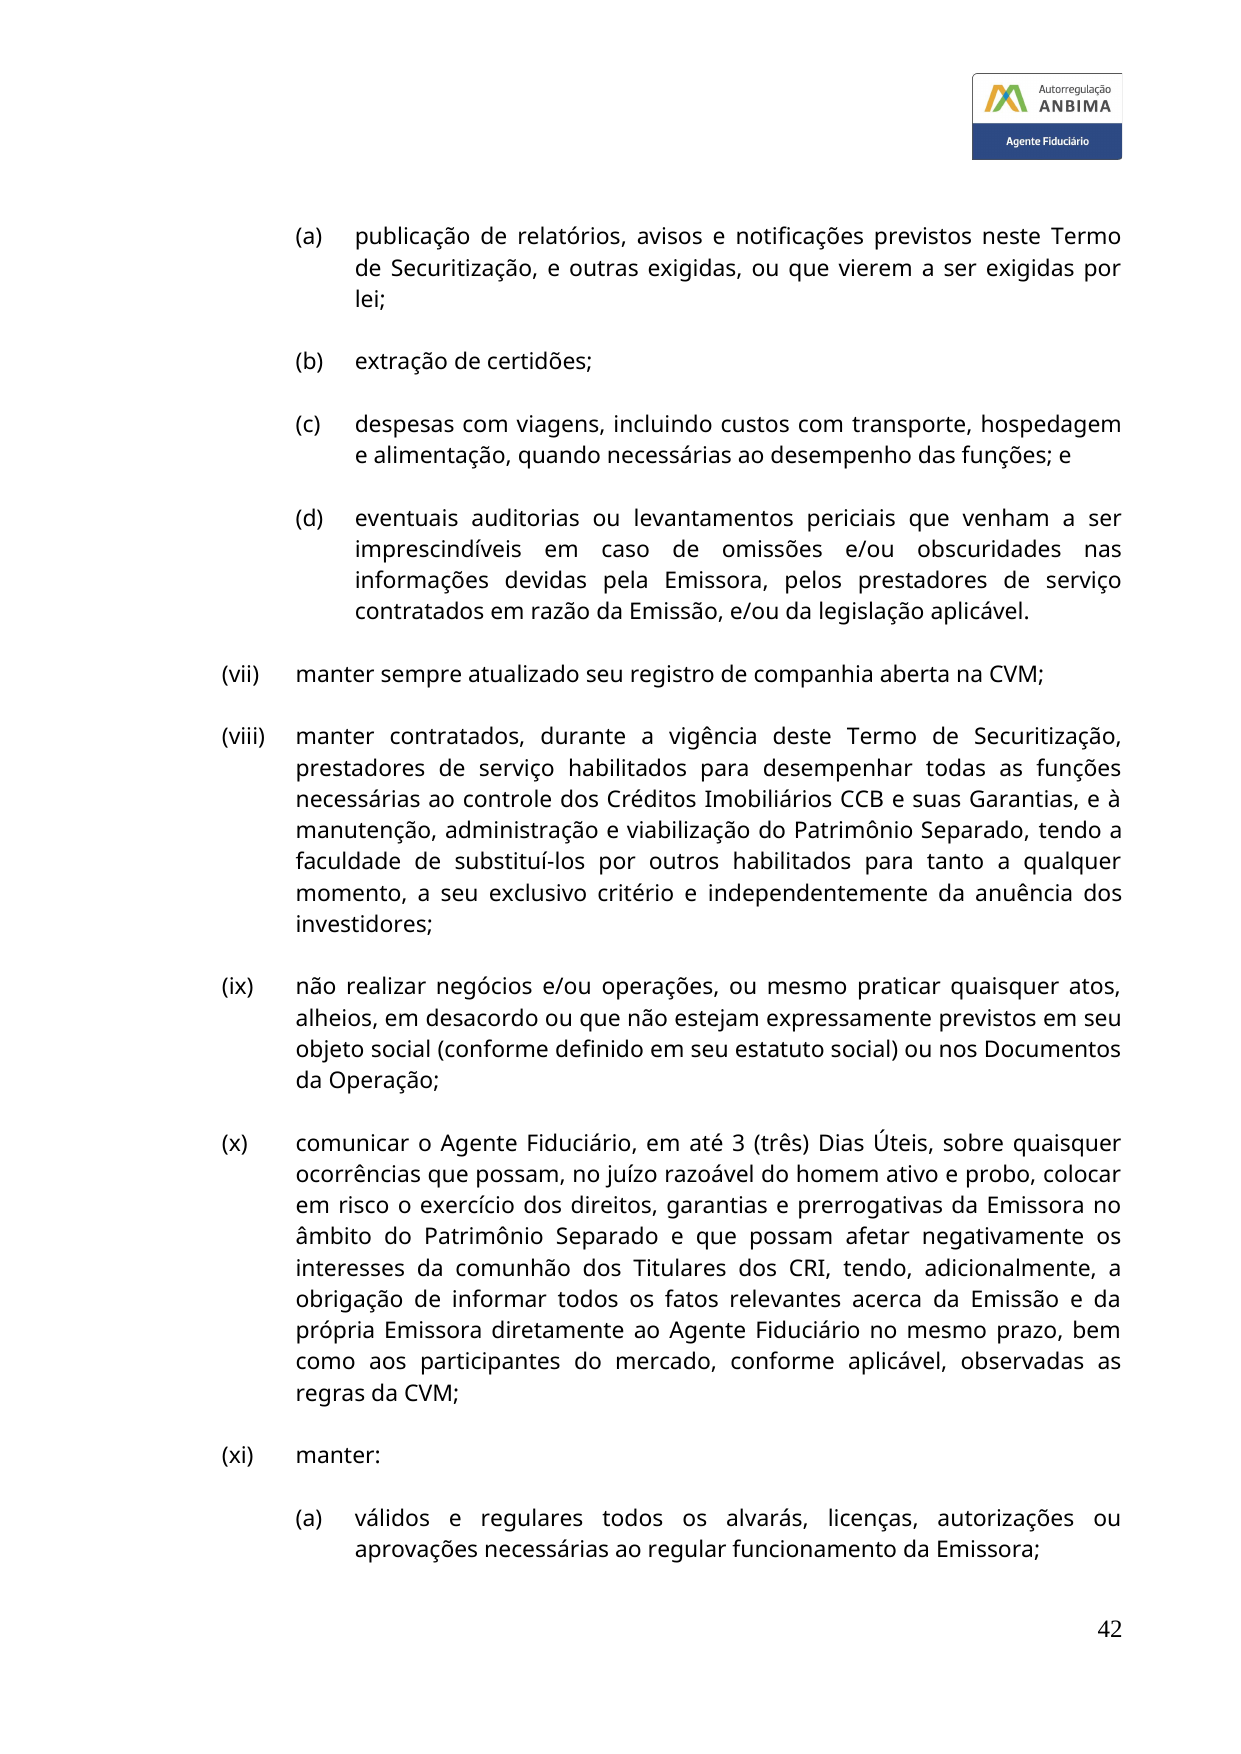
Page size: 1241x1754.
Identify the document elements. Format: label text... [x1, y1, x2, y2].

list publicação de relatórios, avisos e notificações previstos neste Termo de Securitização, e outras exigidas, ou que vierem a ser exigidas por lei; [295, 220, 1122, 313]
picture [972, 73, 1123, 160]
list não realizar negócios e/ou operações, ou mesmo praticar quaisquer atos, alheios, em desacordo ou que não estejam expressamente previstos em seu objeto social (conforme definido em seu estatuto social) ou nos Documentos da Operação; [222, 970, 1122, 1095]
list comunicar o Agente Fiduciário, em até 3 (três) Dias Úteis, sobre quaisquer ocorrências que possam, no juízo razoável do homem ativo e probo, colocar em risco o exercício dos direitos, garantias e prerrogativas da Emissora no âmbito do Patrimônio Separado e que possam afetar negativamente os interesses da comunhão dos Titulares dos CRI, tendo, adicionalmente, a obrigação de informar todos os fatos relevantes acerca da Emissão e da própria Emissora diretamente ao Agente Fiduciário no mesmo prazo, bem como aos participantes do mercado, conforme aplicável, observadas as regras da CVM; [222, 1126, 1122, 1407]
list eventuais auditorias ou levantamentos periciais que venham a ser imprescindíveis em caso de omissões e/ou obscuridades nas informações devidas pela Emissora, pelos prestadores de serviço contratados em razão da Emissão, e/ou da legislação aplicável. [295, 501, 1122, 626]
list despesas com viagens, incluindo custos com transporte, hospedagem e alimentação, quando necessárias ao desempenho das funções; e [295, 407, 1122, 470]
list manter sempre atualizado seu registro de companhia aberta na CVM; [222, 657, 1122, 688]
list extração de certidões; [295, 345, 1122, 376]
list manter: [222, 1438, 1122, 1470]
list manter contratados, durante a vigência deste Termo de Securitização, prestadores de serviço habilitados para desempenhar todas as funções necessárias ao controle dos Créditos Imobiliários CCB e suas Garantias, e à manutenção, administração e viabilização do Patrimônio Separado, tendo a faculdade de substituí-los por outros habilitados para tanto a qualquer momento, a seu exclusivo critério e independentemente da anuência dos investidores; [222, 720, 1122, 938]
list válidos e regulares todos os alvarás, licenças, autorizações ou aprovações necessárias ao regular funcionamento da Emissora; [295, 1501, 1122, 1563]
